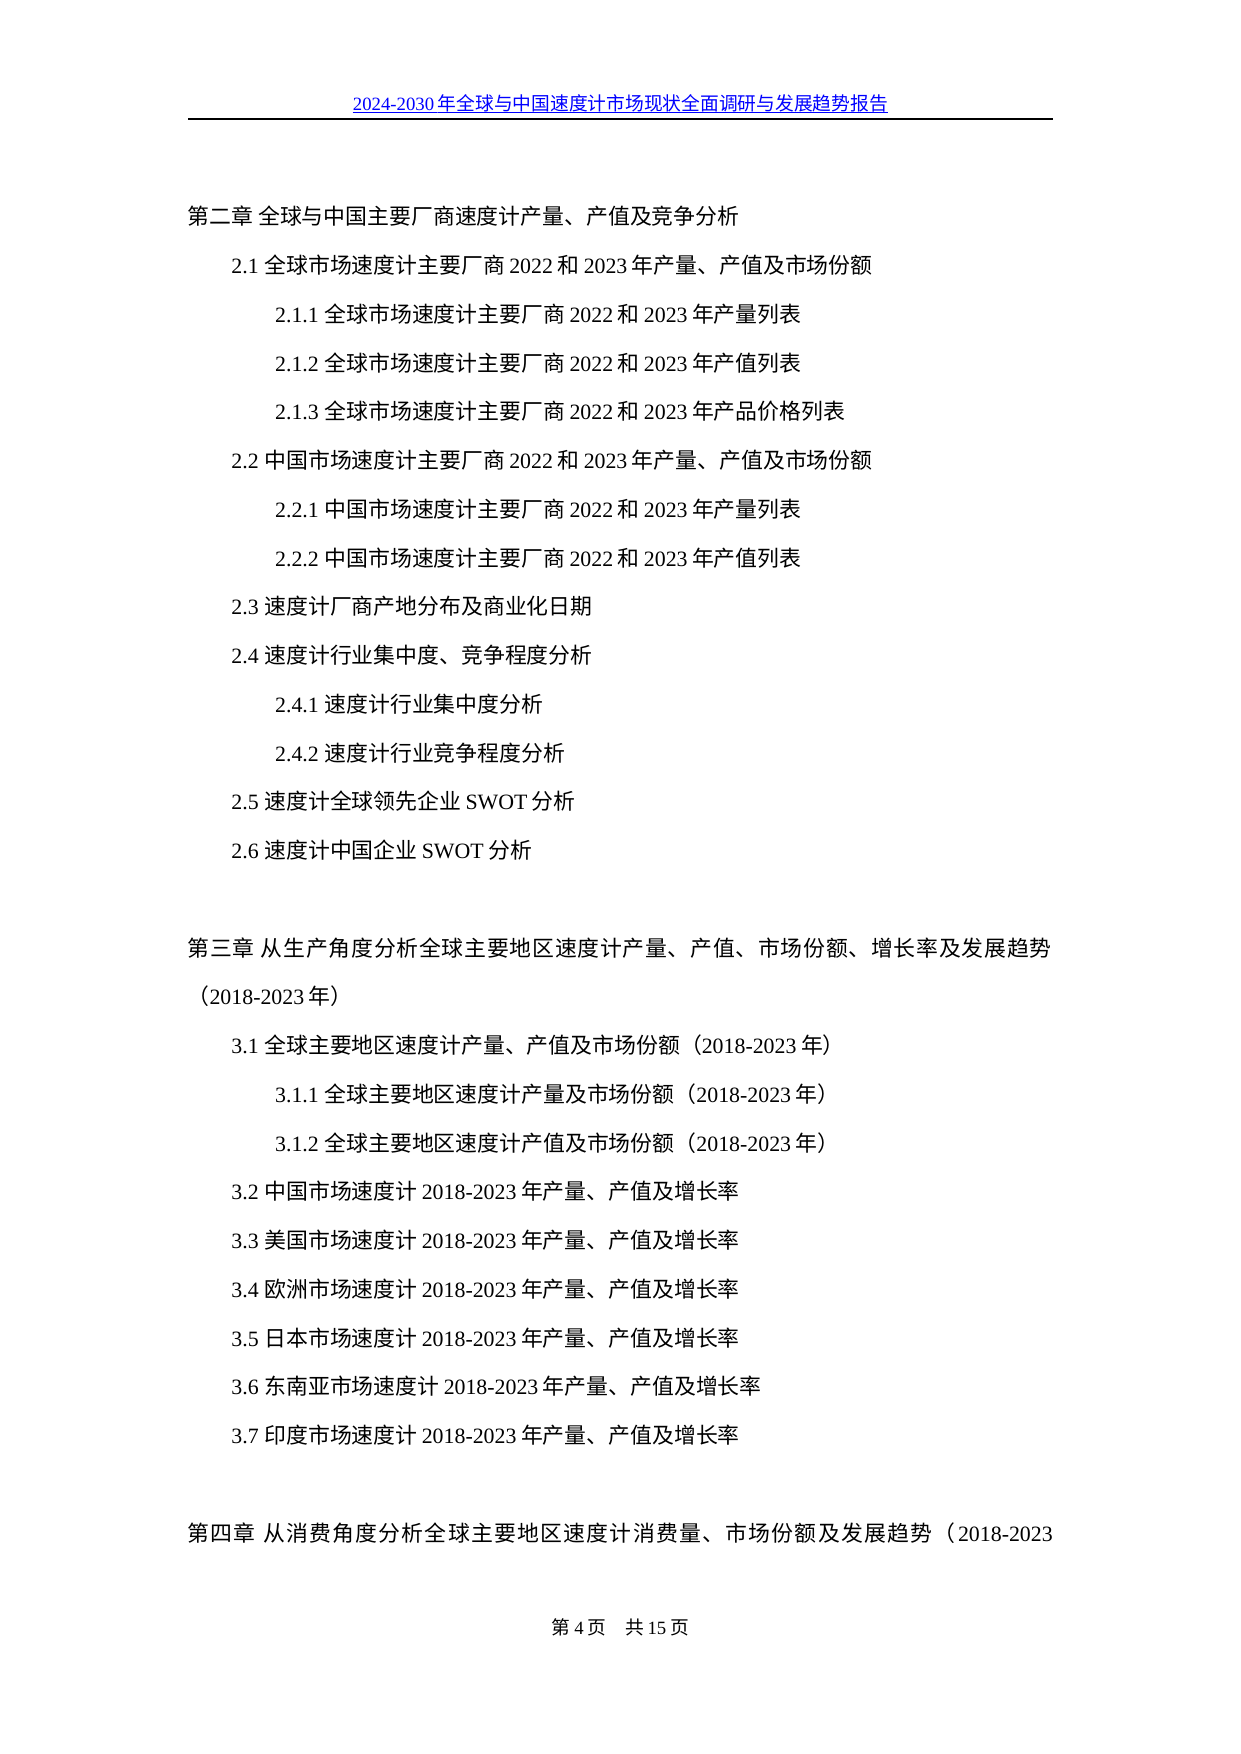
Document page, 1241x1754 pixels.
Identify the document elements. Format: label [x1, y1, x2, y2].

text [187, 150, 1053, 1548]
